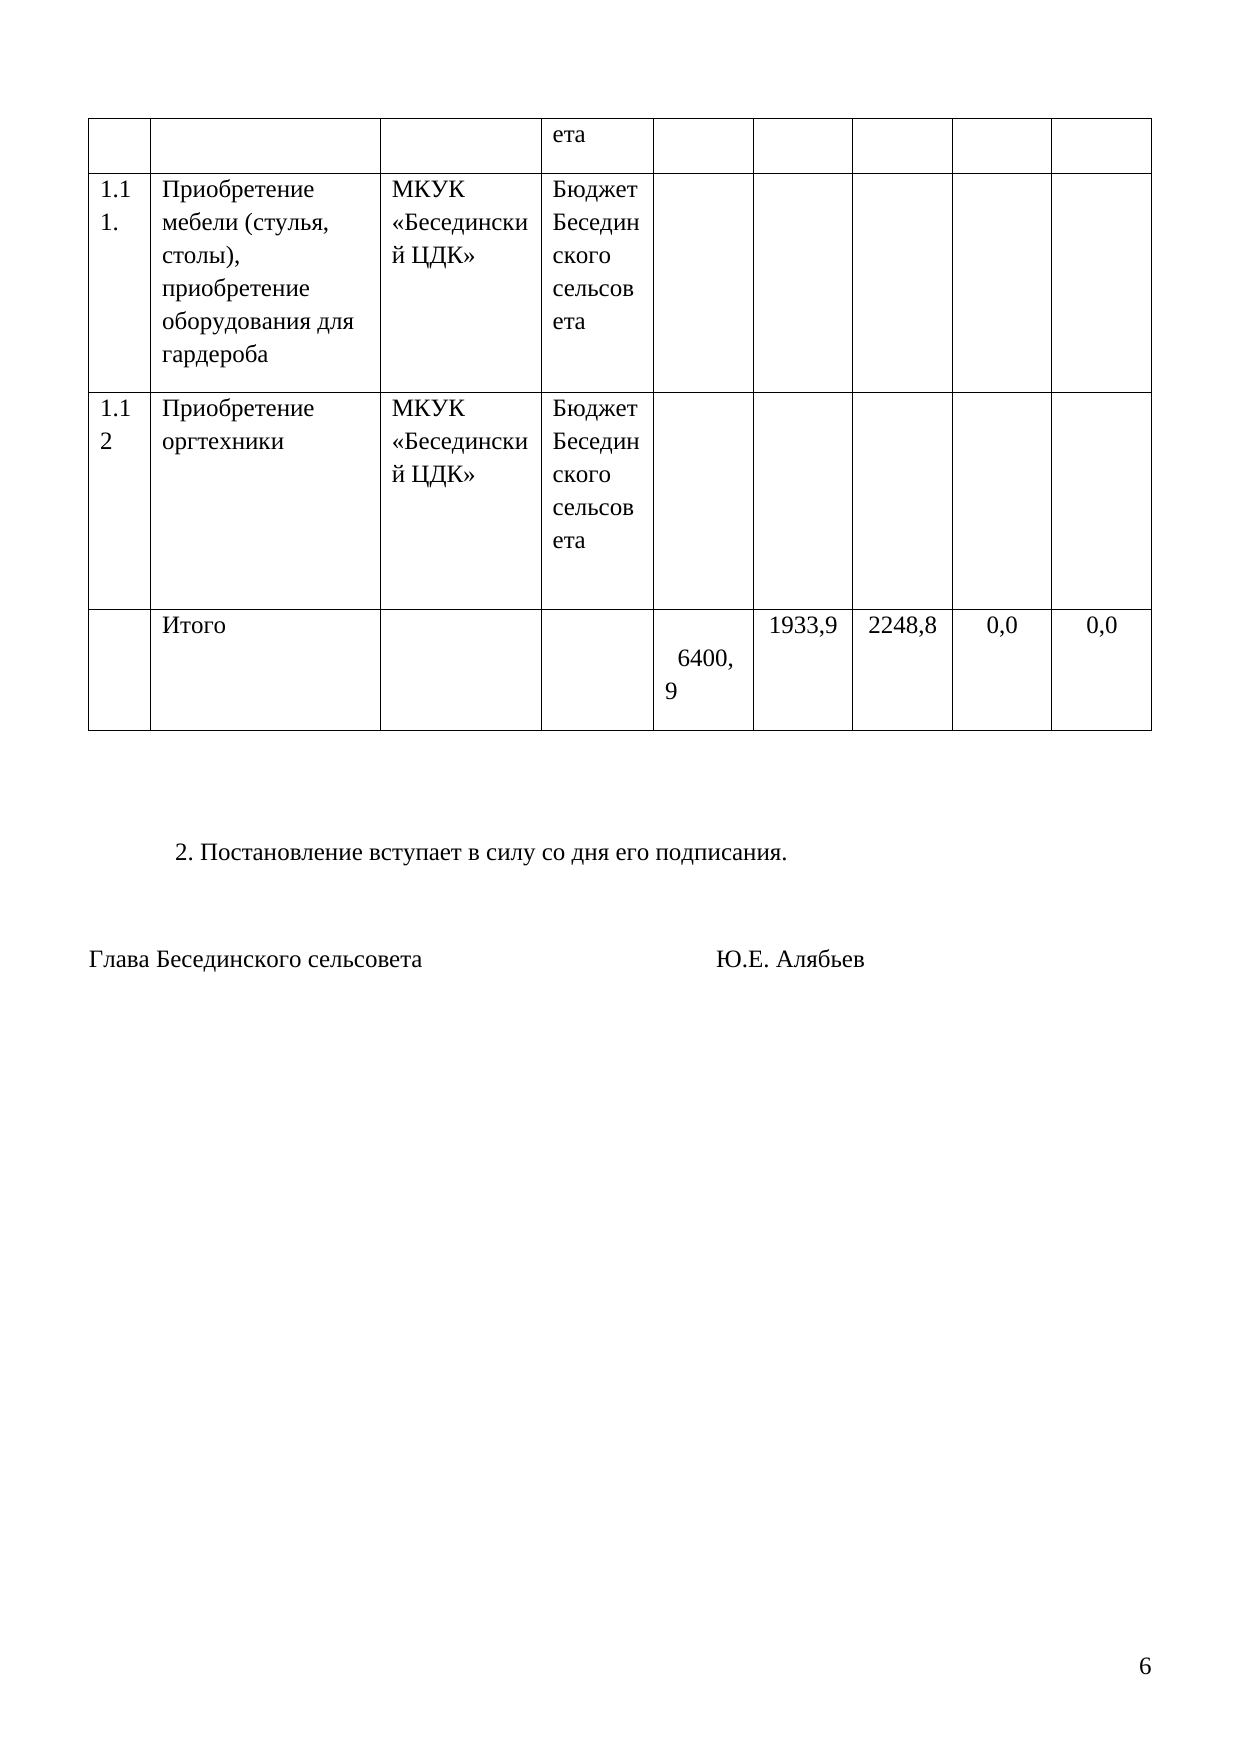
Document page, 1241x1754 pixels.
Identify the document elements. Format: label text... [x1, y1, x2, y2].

table_cell Итого [151, 610, 380, 729]
table_cell [542, 610, 653, 729]
table_cell 226400,9392,9 [654, 610, 753, 729]
table_cell [654, 119, 753, 173]
table_cell Приобретение мебели (стулья, столы), приобретение оборудования для гардероба [151, 174, 380, 392]
table_cell 2248,8 [853, 610, 952, 729]
table_cell [754, 393, 852, 609]
table_cell Бюджет Бесединского сельсовета [542, 174, 653, 392]
table_cell [853, 393, 952, 609]
table_cell [89, 610, 150, 729]
table_cell [754, 119, 852, 173]
table_cell [853, 119, 952, 173]
table_cell [953, 174, 1051, 392]
table_cell [1052, 393, 1151, 609]
table_cell 1.11. [89, 174, 150, 392]
table_cell [1052, 174, 1151, 392]
table_cell [381, 610, 541, 729]
text Глава Бесединского сельсовета Ю.Е. Алябьев [89, 944, 1096, 973]
table_cell [853, 174, 952, 392]
table_cell [754, 174, 852, 392]
table_cell 0,0 [1052, 610, 1151, 729]
table_cell Приобретение оргтехники [151, 393, 380, 609]
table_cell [542, 119, 653, 173]
table_cell МКУК «Бесединский ЦДК» [381, 393, 541, 609]
table_cell Бюджет Бесединского сельсовета [542, 393, 653, 609]
text 2. Постановление вступает в силу со дня его подписания. [89, 837, 1096, 865]
table_cell 0,0 [953, 610, 1051, 729]
table_cell [953, 393, 1051, 609]
table_cell МКУК «Бесединский ЦДК» [381, 174, 541, 392]
table_cell 1933,9 [754, 610, 852, 729]
table_cell [953, 119, 1051, 173]
table_cell [654, 393, 753, 609]
table_cell [1052, 119, 1151, 173]
table_cell [654, 174, 753, 392]
table_cell 1.12 [89, 393, 150, 609]
